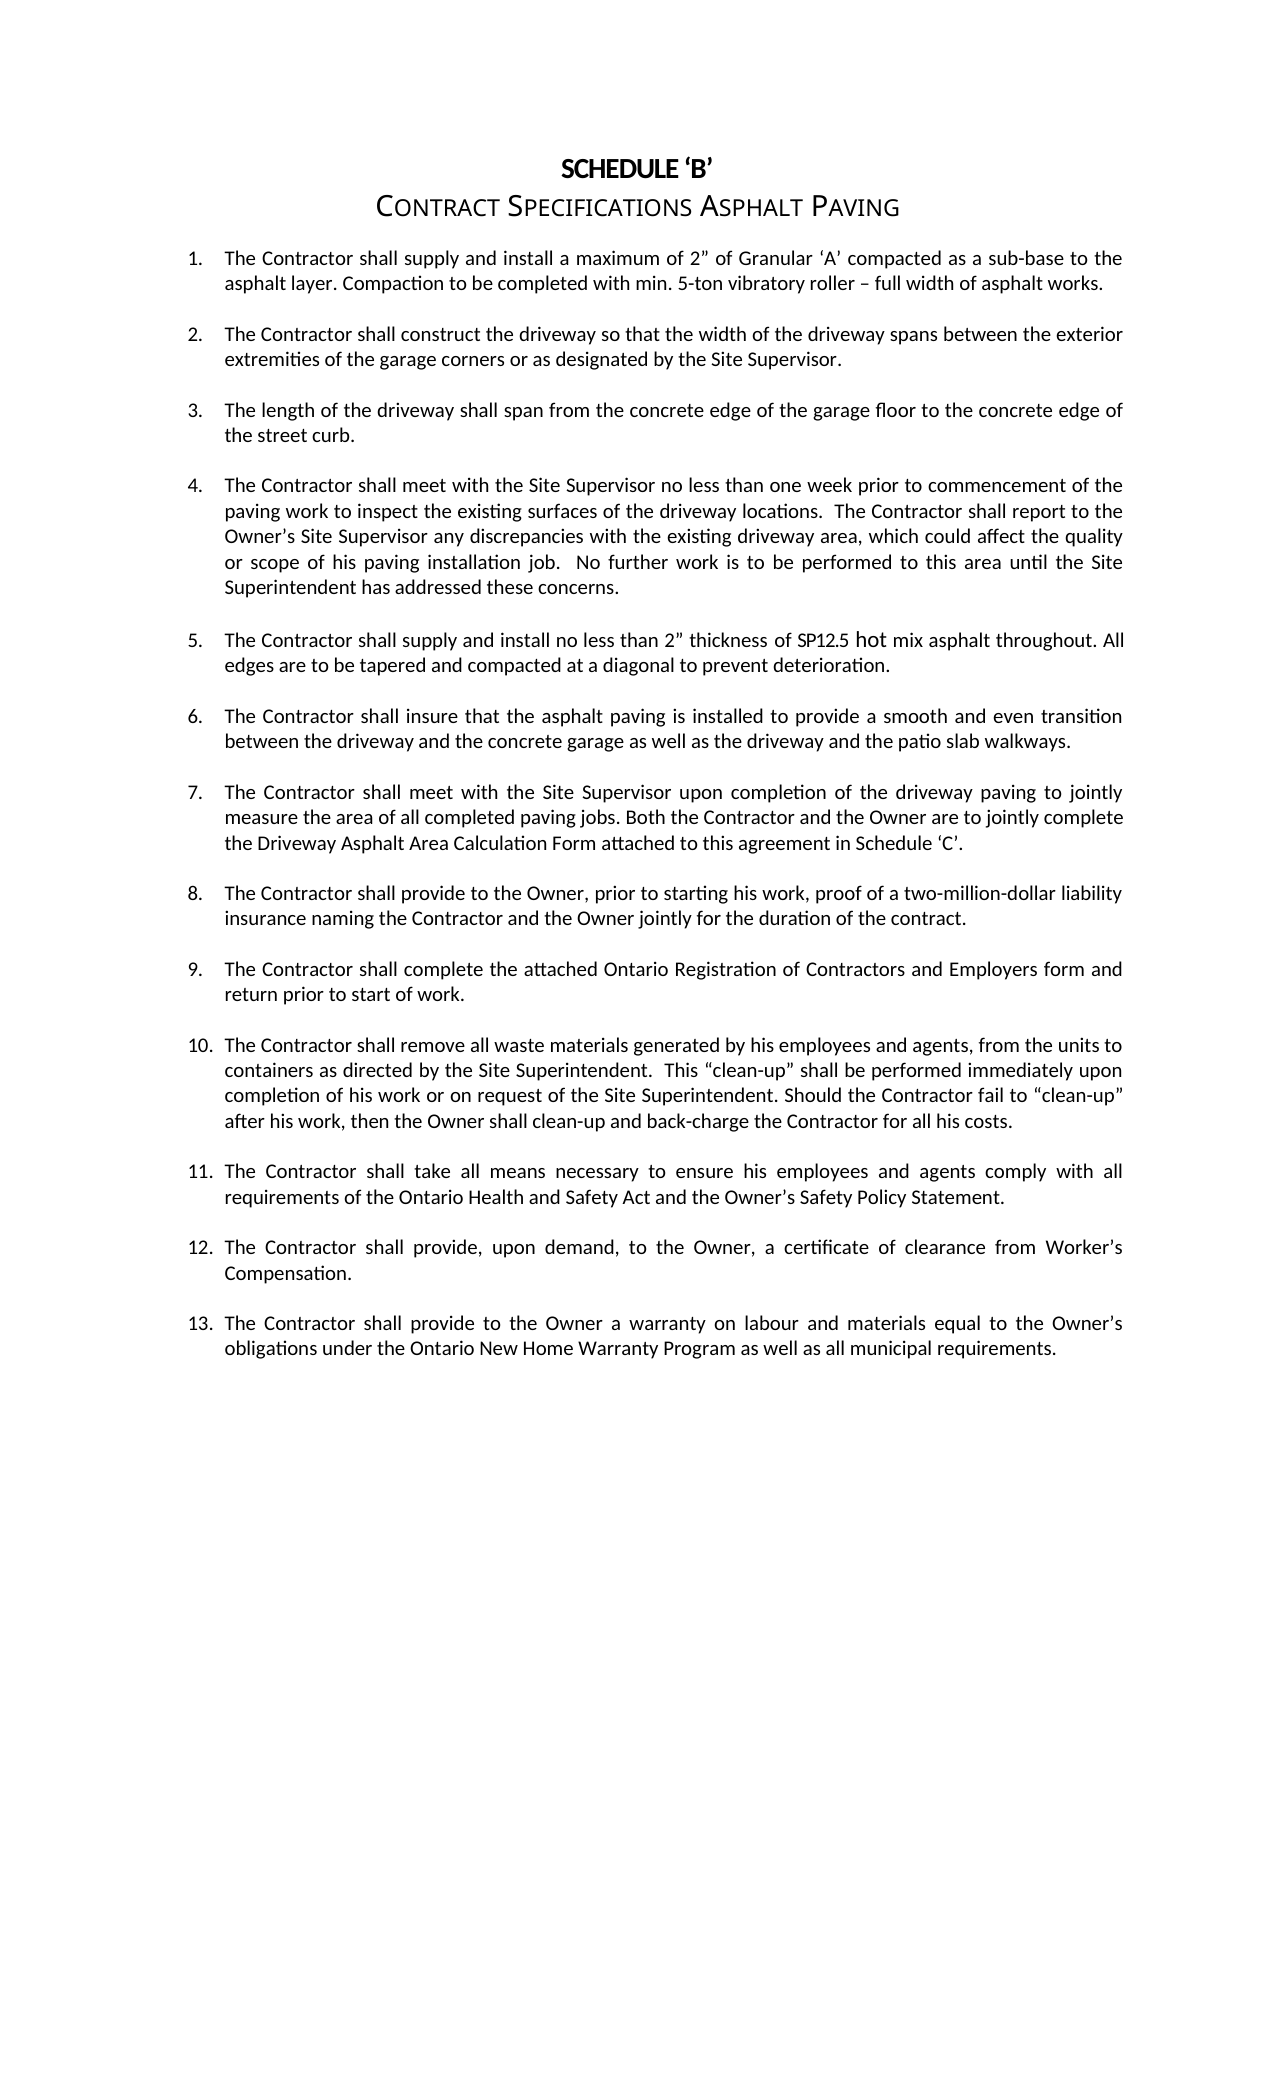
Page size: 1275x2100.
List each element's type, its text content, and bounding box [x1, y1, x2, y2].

title The Contractor shall insure that the asphalt paving is installed to provide a smooth and even transition between the driveway and the concrete garage as well as the driveway and the patio slab walkways. [187, 703, 1125, 754]
title The Contractor shall provide to the Owner, prior to starting his work, proof of a two-million-dollar liability insurance naming the Contractor and the Owner jointly for the duration of the contract. [187, 880, 1125, 931]
title The Contractor shall provide to the Owner a warranty on labour and materials equal to the Owner’s obligations under the Ontario New Home Warranty Program as well as all municipal requirements. [187, 1310, 1125, 1361]
title Schedule ‘B’ [150, 150, 1125, 186]
title The Contractor shall complete the attached Ontario Registration of Contractors and Employers form and return prior to start of work. [187, 956, 1125, 1007]
title The Contractor shall take all means necessary to ensure his employees and agents comply with all requirements of the Ontario Health and Safety Act and the Owner’s Safety Policy Statement. [187, 1158, 1125, 1209]
title The Contractor shall meet with the Site Supervisor upon completion of the driveway paving to jointly measure the area of all completed paving jobs. Both the Contractor and the Owner are to jointly complete the Driveway Asphalt Area Calculation Form attached to this agreement in Schedule ‘C’. [187, 779, 1125, 855]
title The Contractor shall construct the driveway so that the width of the driveway spans between the exterior extremities of the garage corners or as designated by the Site Supervisor. [187, 321, 1125, 372]
title The Contractor shall meet with the Site Supervisor no less than one week prior to commencement of the paving work to inspect the existing surfaces of the driveway locations. The Contractor shall report to the Owner’s Site Supervisor any discrepancies with the existing driveway area, which could affect the quality or scope of his paving installation job. No further work is to be performed to this area until the Site Superintendent has addressed these concerns. [187, 473, 1125, 600]
subtitle Contract Specifications Asphalt Paving [150, 186, 1125, 225]
title The length of the driveway shall span from the concrete edge of the garage floor to the concrete edge of the street curb. [187, 397, 1125, 448]
title The Contractor shall supply and install a maximum of 2” of Granular ‘A’ compacted as a sub-base to the asphalt layer. Compaction to be completed with min. 5-ton vibratory roller – full width of asphalt works. [187, 245, 1125, 296]
title The Contractor shall provide, upon demand, to the Owner, a certificate of clearance from Worker’s Compensation. [187, 1234, 1125, 1285]
title The Contractor shall supply and install no less than 2” thickness of SP12.5 hot mix asphalt throughout. All edges are to be tapered and compacted at a diagonal to prevent deterioration. [187, 625, 1125, 678]
title The Contractor shall remove all waste materials generated by his employees and agents, from the units to containers as directed by the Site Superintendent. This “clean-up” shall be performed immediately upon completion of his work or on request of the Site Superintendent. Should the Contractor fail to “clean-up” after his work, then the Owner shall clean-up and back-charge the Contractor for all his costs. [187, 1032, 1125, 1133]
